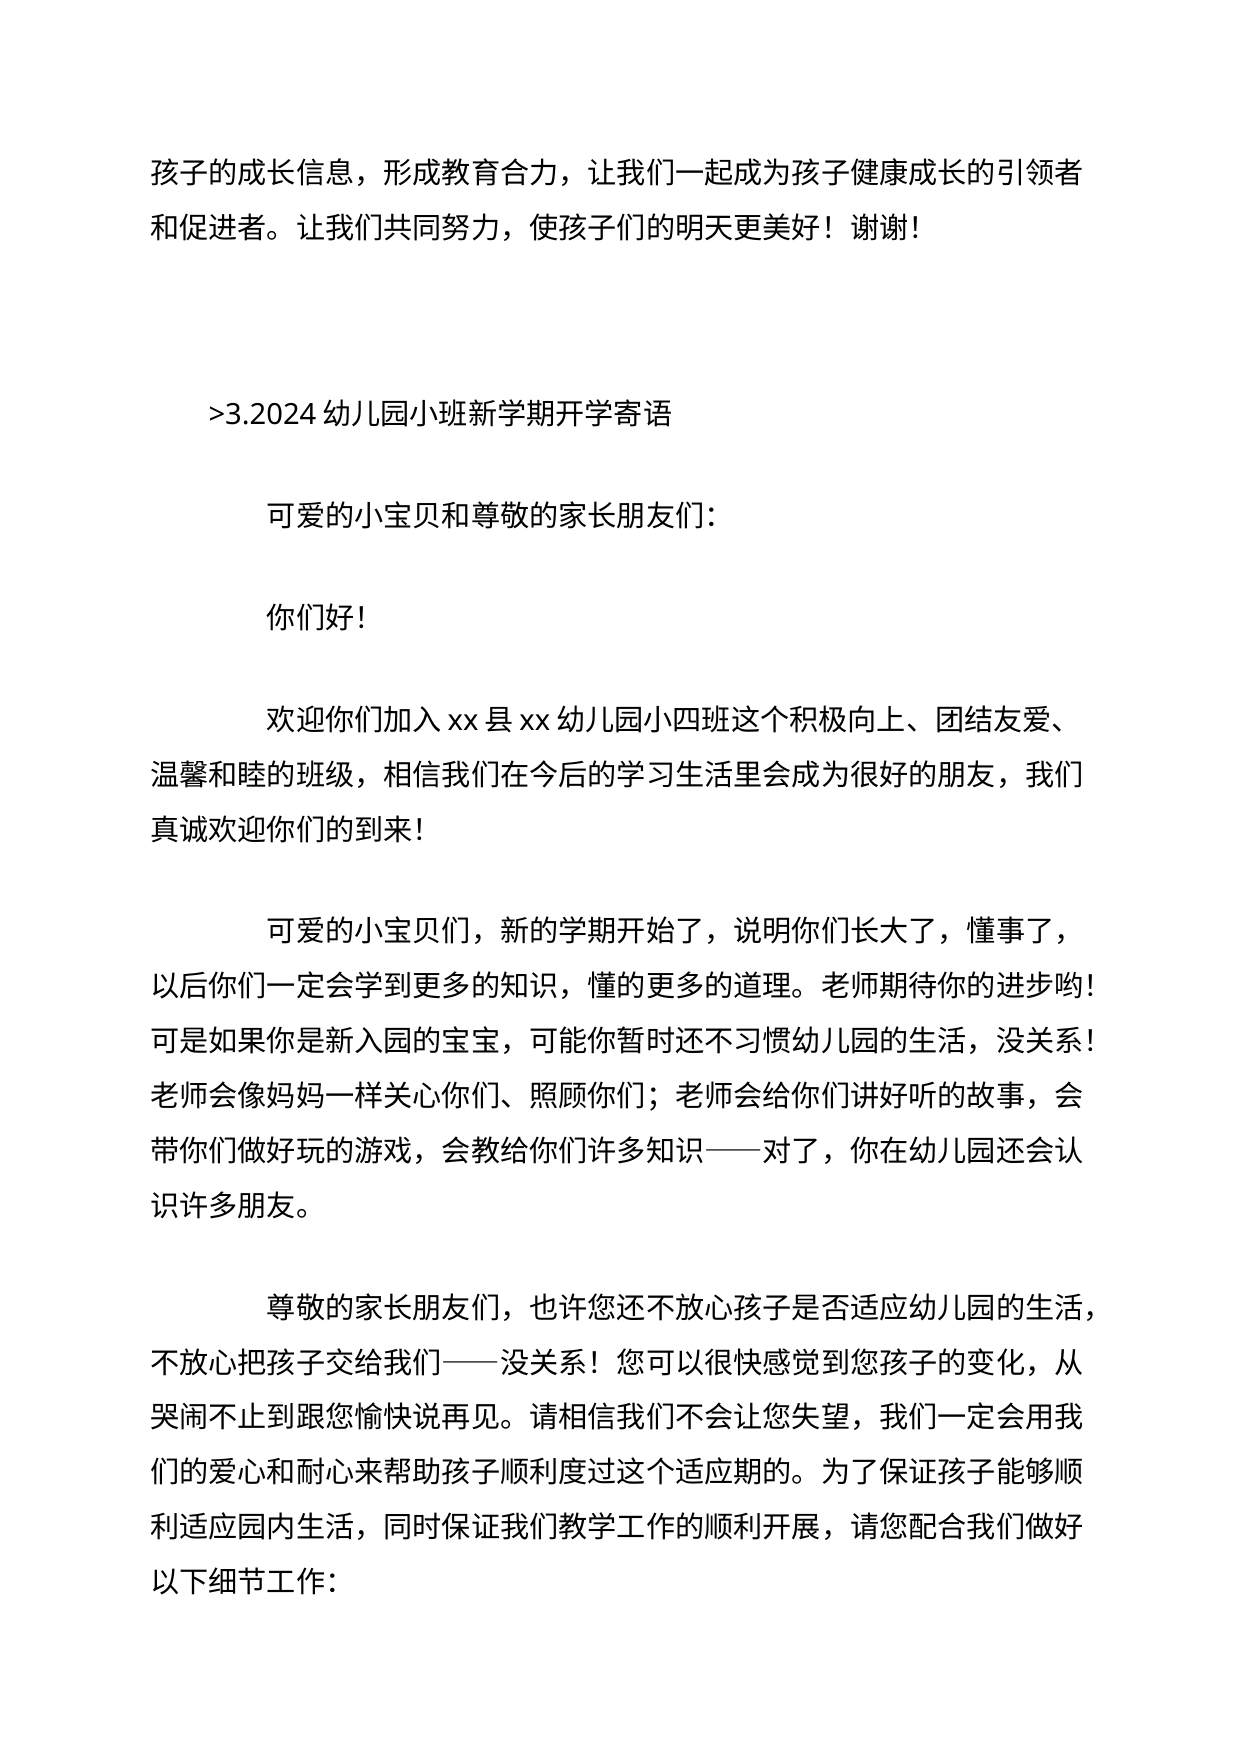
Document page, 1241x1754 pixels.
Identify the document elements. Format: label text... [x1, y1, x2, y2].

text 可爱的小宝贝们，新的学期开始了，说明你们长大了，懂事了，以后你们一定会学到更多的知识，懂的更多的道理。老师期待你的进步哟！可是如果你是新入园的宝宝，可能你暂时还不习惯幼儿园的生活，没关系！老师会像妈妈一样关心你们、照顾你们；老师会给你们讲好听的故事，会带你们做好玩的游戏，会教给你们许多知识——对了，你在幼儿园还会认识许多朋友。 [150, 908, 1090, 1225]
text >3.2024幼儿园小班新学期开学寄语 [150, 391, 1090, 433]
text 你们好！ [150, 594, 1090, 637]
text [150, 150, 1090, 247]
text 尊敬的家长朋友们，也许您还不放心孩子是否适应幼儿园的生活，不放心把孩子交给我们——没关系！您可以很快感觉到您孩子的变化，从哭闹不止到跟您愉快说再见。请相信我们不会让您失望，我们一定会用我们的爱心和耐心来帮助孩子顺利度过这个适应期的。为了保证孩子能够顺利适应园内生活，同时保证我们教学工作的顺利开展，请您配合我们做好以下细节工作： [150, 1284, 1090, 1601]
text 欢迎你们加入xx县xx幼儿园小四班这个积极向上、团结友爱、温馨和睦的班级，相信我们在今后的学习生活里会成为很好的朋友，我们真诚欢迎你们的到来！ [150, 696, 1090, 848]
text 可爱的小宝贝和尊敬的家长朋友们： [150, 493, 1090, 535]
